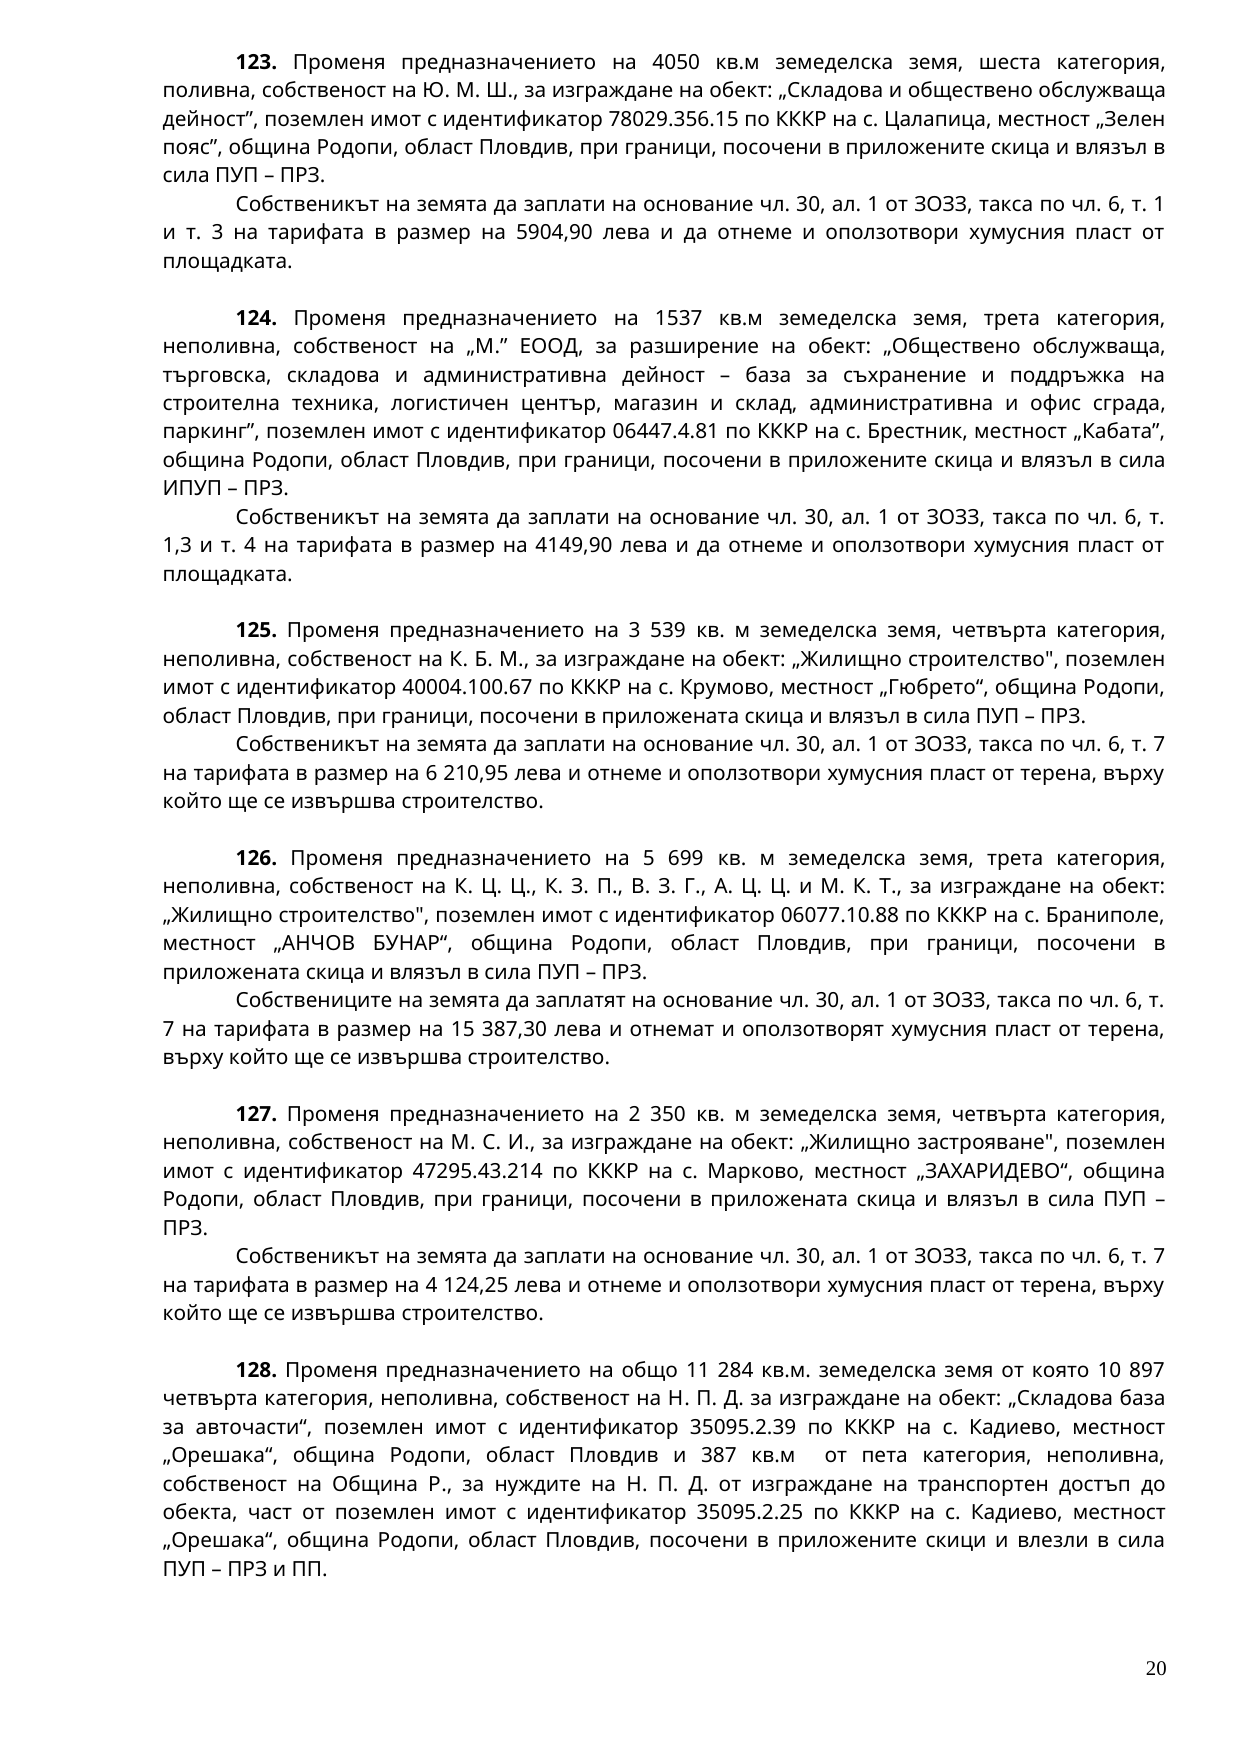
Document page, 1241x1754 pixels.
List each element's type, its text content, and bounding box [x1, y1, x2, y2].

text 124. Променя предназначението на 1537 кв.м земеделска земя, трета категория, неполивна, собственост на „М.” ЕООД, за разширение на обект: „Обществено обслужваща, търговска, складова и административна дейност – база за съхранение и поддръжка на строителна техника, логистичен център, магазин и склад, административна и офис сграда, паркинг”, поземлен имот с идентификатор 06447.4.81 по КККР на с. Брестник, местност „Кабата”, община Родопи, област Пловдив, при граници, посочени в приложените скица и влязъл в сила ИПУП – ПРЗ. [162, 303, 1167, 502]
text 127. Променя предназначението на 2 350 кв. м земеделска земя, четвърта категория, неполивна, собственост на М. С. И., за изграждане на обект: „Жилищно застрояване", поземлен имот с идентификатор 47295.43.214 по КККР на с. Марково, местност „ЗАХАРИДЕВО“, община Родопи, област Пловдив, при граници, посочени в приложената скица и влязъл в сила ПУП – ПРЗ. [162, 1099, 1167, 1241]
text Собственикът на земята да заплати на основание чл. 30, ал. 1 от ЗОЗЗ, такса по чл. 6, т. 1,3 и т. 4 на тарифата в размер на 4149,90 лева и да отнеме и оползотвори хумусния пласт от площадката. [162, 502, 1167, 587]
text Собствениците на земята да заплатят на основание чл. 30, ал. 1 от ЗОЗЗ, такса по чл. 6, т. 7 на тарифата в размер на 15 387,30 лева и отнемат и оползотворят хумусния пласт от терена, върху който ще се извършва строителство. [162, 985, 1167, 1071]
text Собственикът на земята да заплати на основание чл. 30, ал. 1 от ЗОЗЗ, такса по чл. 6, т. 7 на тарифата в размер на 6 210,95 лева и отнеме и оползотвори хумусния пласт от терена, върху който ще се извършва строителство. [162, 729, 1167, 815]
text 123. Променя предназначението на 4050 кв.м земеделска земя, шеста категория, поливна, собственост на Ю. М. Ш., за изграждане на обект: „Складова и обществено обслужваща дейност”, поземлен имот с идентификатор 78029.356.15 по КККР на с. Цалапица, местност „Зелен пояс”, община Родопи, област Пловдив, при граници, посочени в приложените скица и влязъл в сила ПУП – ПРЗ. [162, 47, 1167, 189]
text 128. Променя предназначението на общо 11 284 кв.м. земеделска земя от която 10 897 четвърта категория, неполивна, собственост на Н. П. Д. за изграждане на обект: „Складова база за авточасти“, поземлен имот с идентификатор 35095.2.39 по КККР на с. Кадиево, местност „Орешака“, община Родопи, област Пловдив и 387 кв.м от пета категория, неполивна, собственост на Община Р., за нуждите на Н. П. Д. от изграждане на транспортен достъп до обекта, част от поземлен имот с идентификатор 35095.2.25 по КККР на с. Кадиево, местност „Орешака“, община Родопи, област Пловдив, посочени в приложените скици и влезли в сила ПУП – ПРЗ и ПП. [162, 1355, 1167, 1582]
text 125. Променя предназначението на 3 539 кв. м земеделска земя, четвърта категория, неполивна, собственост на К. Б. М., за изграждане на обект: „Жилищно строителство", поземлен имот с идентификатор 40004.100.67 по КККР на с. Крумово, местност „Гюбрето“, община Родопи, област Пловдив, при граници, посочени в приложената скица и влязъл в сила ПУП – ПРЗ. [162, 616, 1167, 729]
text 126. Променя предназначението на 5 699 кв. м земеделска земя, трета категория, неполивна, собственост на К. Ц. Ц., К. З. П., В. З. Г., А. Ц. Ц. и М. К. Т., за изграждане на обект: „Жилищно строителство", поземлен имот с идентификатор 06077.10.88 по КККР на с. Браниполе, местност „АНЧОВ БУНАР“, община Родопи, област Пловдив, при граници, посочени в приложената скица и влязъл в сила ПУП – ПРЗ. [162, 843, 1167, 985]
text Собственикът на земята да заплати на основание чл. 30, ал. 1 от ЗОЗЗ, такса по чл. 6, т. 7 на тарифата в размер на 4 124,25 лева и отнеме и оползотвори хумусния пласт от терена, върху който ще се извършва строителство. [162, 1241, 1167, 1327]
text Собственикът на земята да заплати на основание чл. 30, ал. 1 от ЗОЗЗ, такса по чл. 6, т. 1 и т. 3 на тарифата в размер на 5904,90 лева и да отнеме и оползотвори хумусния пласт от площадката. [162, 189, 1167, 274]
